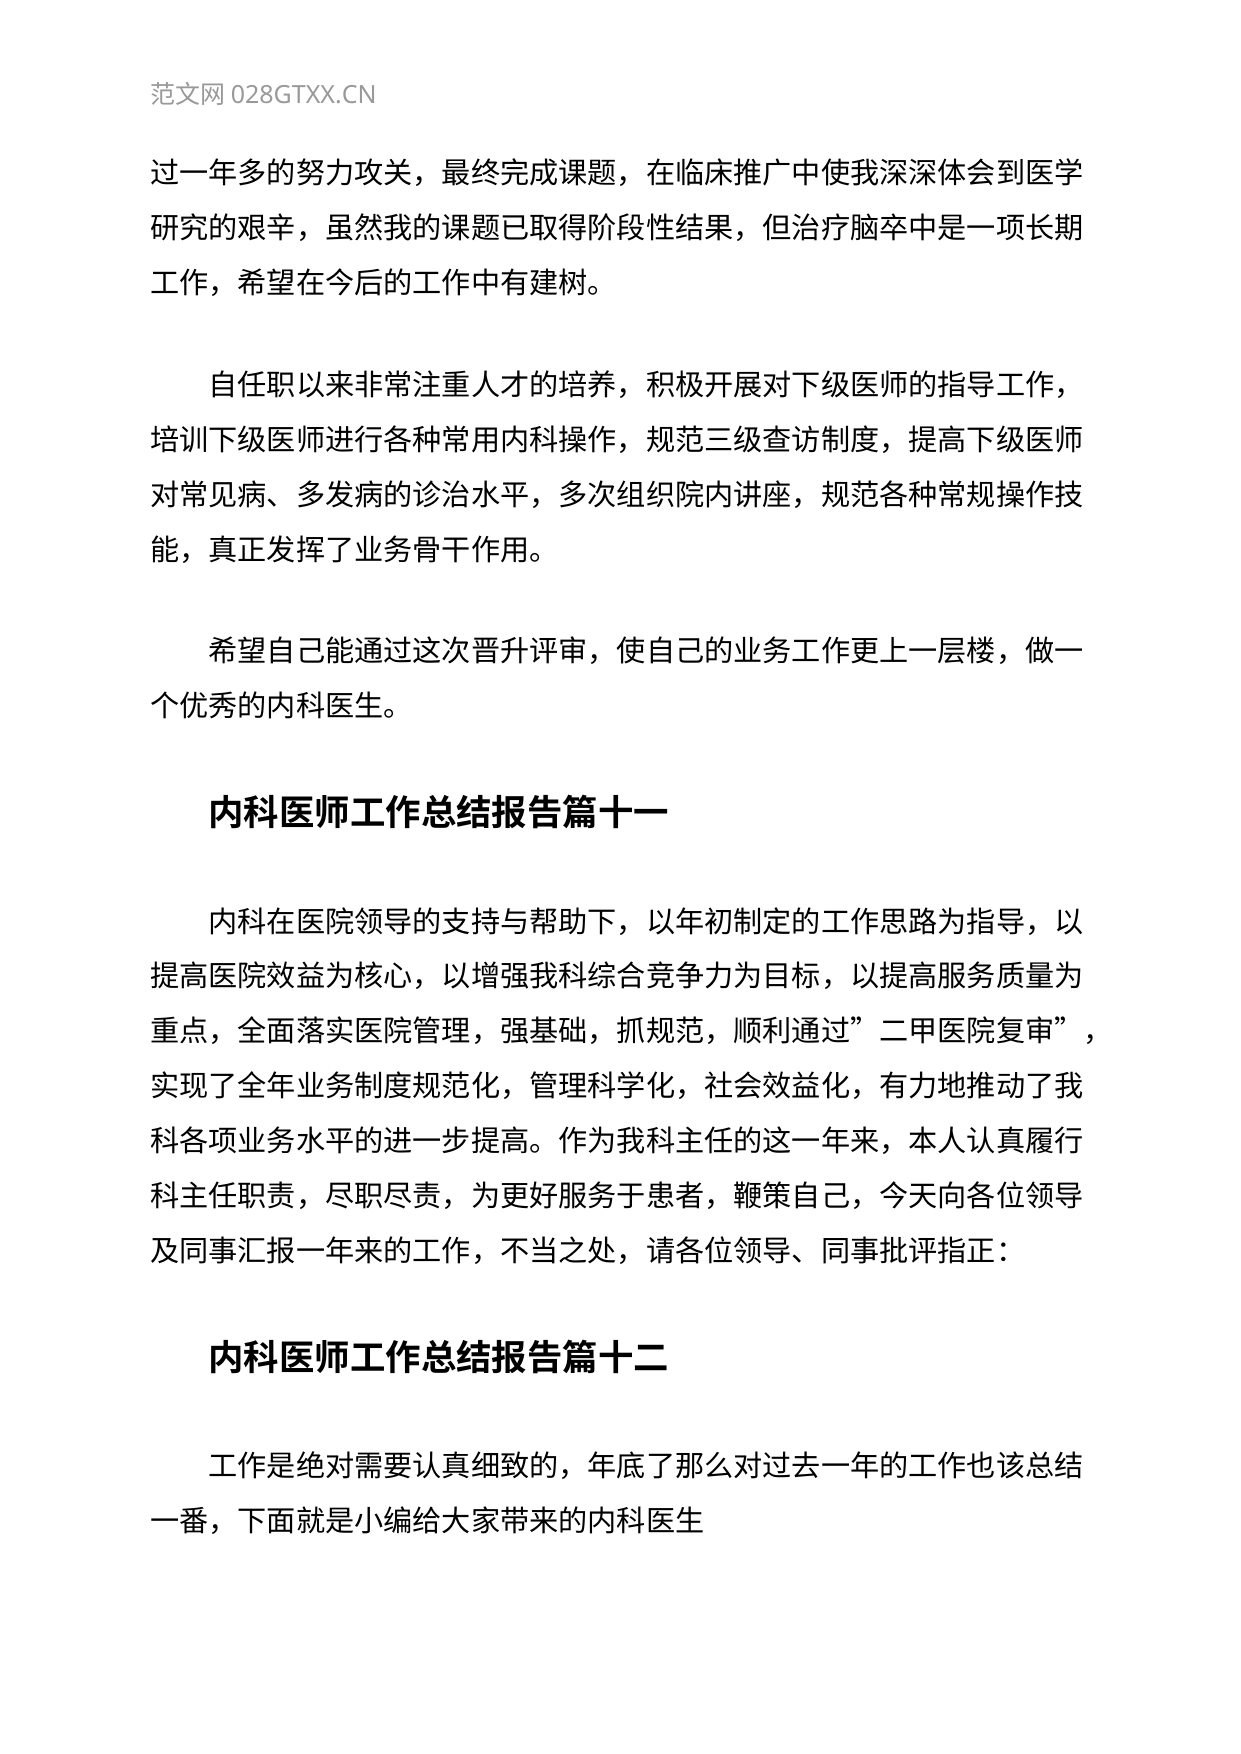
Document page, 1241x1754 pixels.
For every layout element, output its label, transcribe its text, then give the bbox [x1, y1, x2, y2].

text 工作是绝对需要认真细致的，年底了那么对过去一年的工作也该总结一番，下面就是小编给大家带来的内科医生 [150, 1443, 1090, 1540]
text 自任职以来非常注重人才的培养，积极开展对下级医师的指导工作，培训下级医师进行各种常用内科操作，规范三级查访制度，提高下级医师对常见病、多发病的诊治水平，多次组织院内讲座，规范各种常规操作技能，真正发挥了业务骨干作用。 [150, 362, 1090, 568]
text 内科医师工作总结报告篇十二 [150, 1329, 1090, 1381]
text 内科医师工作总结报告篇十一 [150, 785, 1090, 836]
text 希望自己能通过这次晋升评审，使自己的业务工作更上一层楼，做一个优秀的内科医生。 [150, 628, 1090, 725]
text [150, 150, 1090, 302]
text 内科在医院领导的支持与帮助下，以年初制定的工作思路为指导，以提高医院效益为核心，以增强我科综合竞争力为目标，以提高服务质量为重点，全面落实医院管理，强基础，抓规范，顺利通过”二甲医院复审”，实现了全年业务制度规范化，管理科学化，社会效益化，有力地推动了我科各项业务水平的进一步提高。作为我科主任的这一年来，本人认真履行科主任职责，尽职尽责，为更好服务于患者，鞭策自己，今天向各位领导及同事汇报一年来的工作，不当之处，请各位领导、同事批评指正： [150, 898, 1090, 1270]
